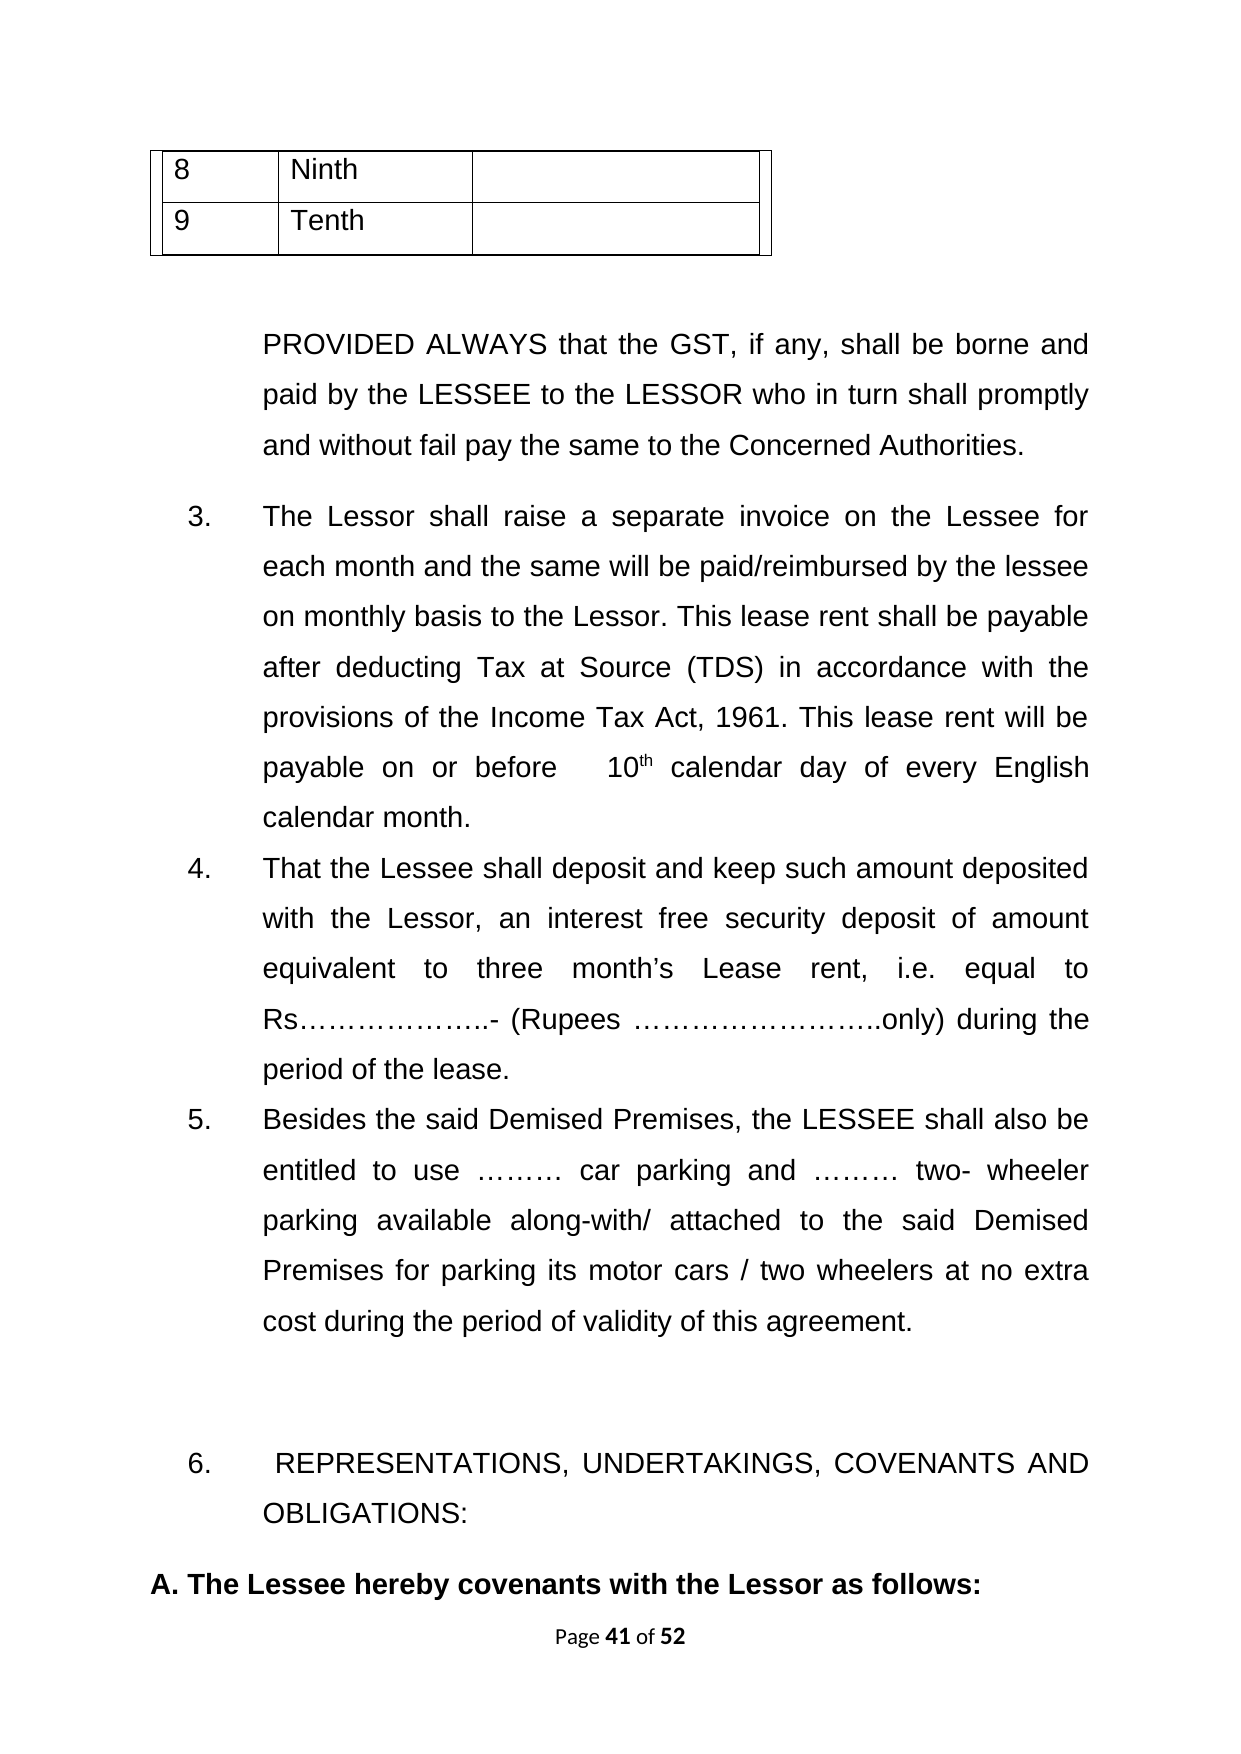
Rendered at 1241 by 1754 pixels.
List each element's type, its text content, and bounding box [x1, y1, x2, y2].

table_header [473, 152, 759, 202]
text A. The Lessee hereby covenants with the Lessor as follows: [150, 1567, 1090, 1601]
list The Lessor shall raise a separate invoice on the Lessee for each month and the same will be paid/reimbursed by the lessee on monthly basis to the Lessor. This lease rent shall be payable after deducting Tax at Source (TDS) in accordance with the provisions of the Income Tax Act, 1961. This lease rent will be payable on or before 10th calendar day of every English calendar month. [187, 499, 1090, 834]
table_header [473, 203, 759, 254]
table_header [279, 152, 472, 202]
text PROVIDED ALWAYS that the GST, if any, shall be borne and paid by the LESSEE to the LESSOR who in turn shall promptly and without fail pay the same to the Concerned Authorities. [262, 327, 1090, 461]
table_header [163, 152, 278, 202]
table_header [279, 203, 472, 254]
table_header [151, 151, 162, 255]
table_header [163, 203, 278, 254]
list REPRESENTATIONS, UNDERTAKINGS, COVENANTS AND OBLIGATIONS: [187, 1446, 1090, 1530]
list Besides the said Demised Premises, the LESSEE shall also be entitled to use ……… car parking and ……… two- wheeler parking available along-with/ attached to the said Demised Premises for parking its motor cars / two wheelers at no extra cost during the period of validity of this agreement. [187, 1102, 1090, 1337]
table_header [760, 151, 771, 255]
list That the Lessee shall deposit and keep such amount deposited with the Lessor, an interest free security deposit of amount equivalent to three month’s Lease rent, i.e. equal to Rs………………..- (Rupees ……………………..only) during the period of the lease. [187, 851, 1090, 1086]
